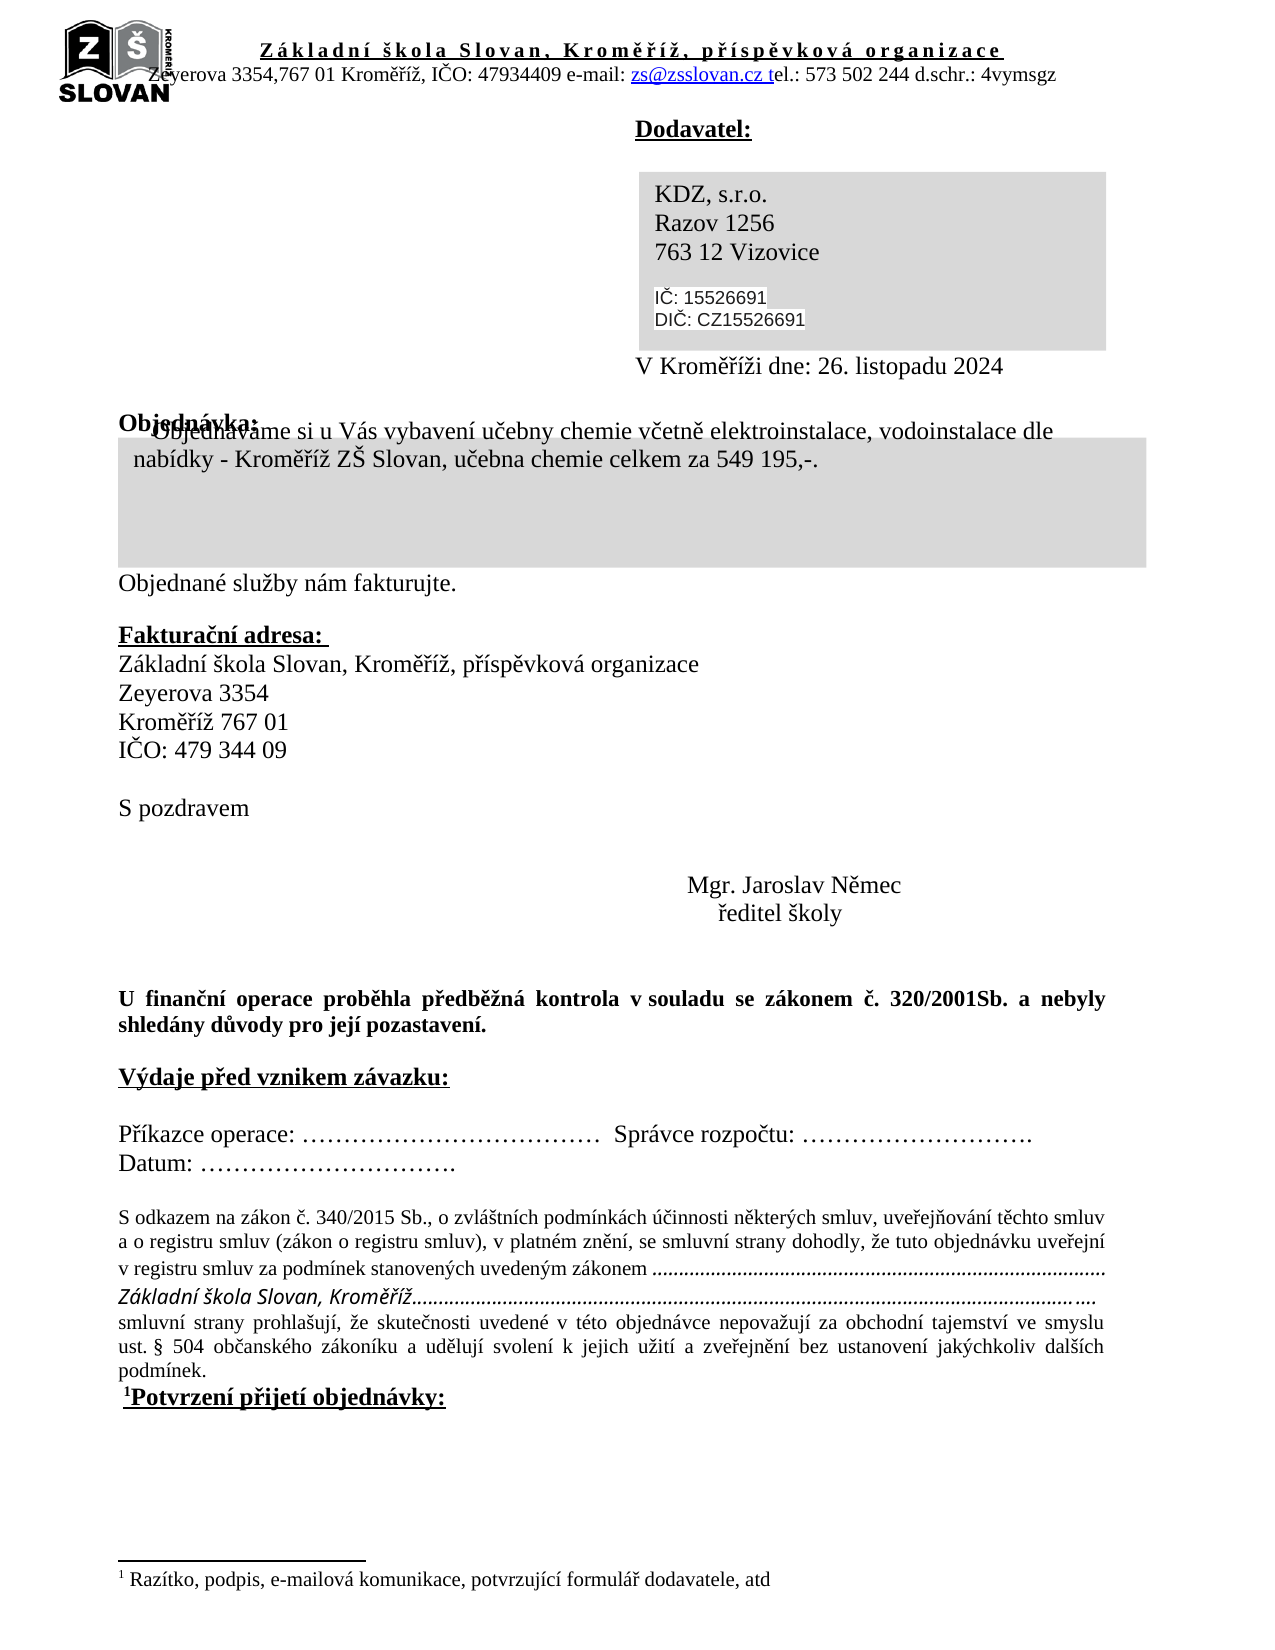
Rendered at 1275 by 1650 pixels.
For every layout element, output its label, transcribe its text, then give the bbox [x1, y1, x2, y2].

text V Kroměříži dne: [118, 351, 1106, 379]
text IČO: 479 344 09 [118, 735, 1106, 764]
picture [52, 13, 176, 109]
text Mgr. Jaroslav Němec [118, 870, 1106, 898]
text S pozdravem [118, 793, 1106, 822]
text Příkazce operace: ……………………………… Správce rozpočtu: ………………………. [118, 1119, 1106, 1148]
text Objednávka: [118, 408, 1106, 437]
text smluvní strany prohlašují, že skutečnosti uvedené v této objednávce nepovažují za obchodní tajemství ve smyslu ust. § 504 občanského zákoníku a udělují svolení k jejich užití a zveřejnění bez ustanovení jakýchkoliv dalších podmínek. Potvrzení přijetí objednávky: [118, 1310, 1106, 1411]
text Objednané služby nám fakturujte. [118, 568, 1106, 596]
text U finanční operace proběhla předběžná kontrola v souladu se zákonem č. 320/2001Sb. a nebyly shledány důvody pro její pozastavení. [118, 985, 1106, 1037]
text Datum: …………………………. [118, 1148, 1106, 1177]
text Zeyerova 3354 [118, 678, 1106, 707]
text ředitel školy [118, 898, 1106, 927]
text Dodavatel: [118, 114, 1106, 143]
text Kroměříž 767 01 [118, 707, 1106, 735]
text Základní škola Slovan, Kroměříž, příspěvková organizace [118, 649, 1106, 678]
text S odkazem na zákon č. 340/2015 Sb., o zvláštních podmínkách účinnosti některých smluv, uveřejňování těchto smluv a o registru smluv (zákon o registru smluv), v platném znění, se smluvní strany dohodly, že tuto objednávku uveřejní v registru smluv za podmínek stanovených uvedeným zákonem ........................................ [118, 1205, 1106, 1282]
text Základní škola Slovan, Kroměříž .... [118, 1282, 1106, 1310]
text Výdaje před vznikem závazku: [118, 1062, 1106, 1090]
text Fakturační adresa: [118, 620, 1106, 649]
